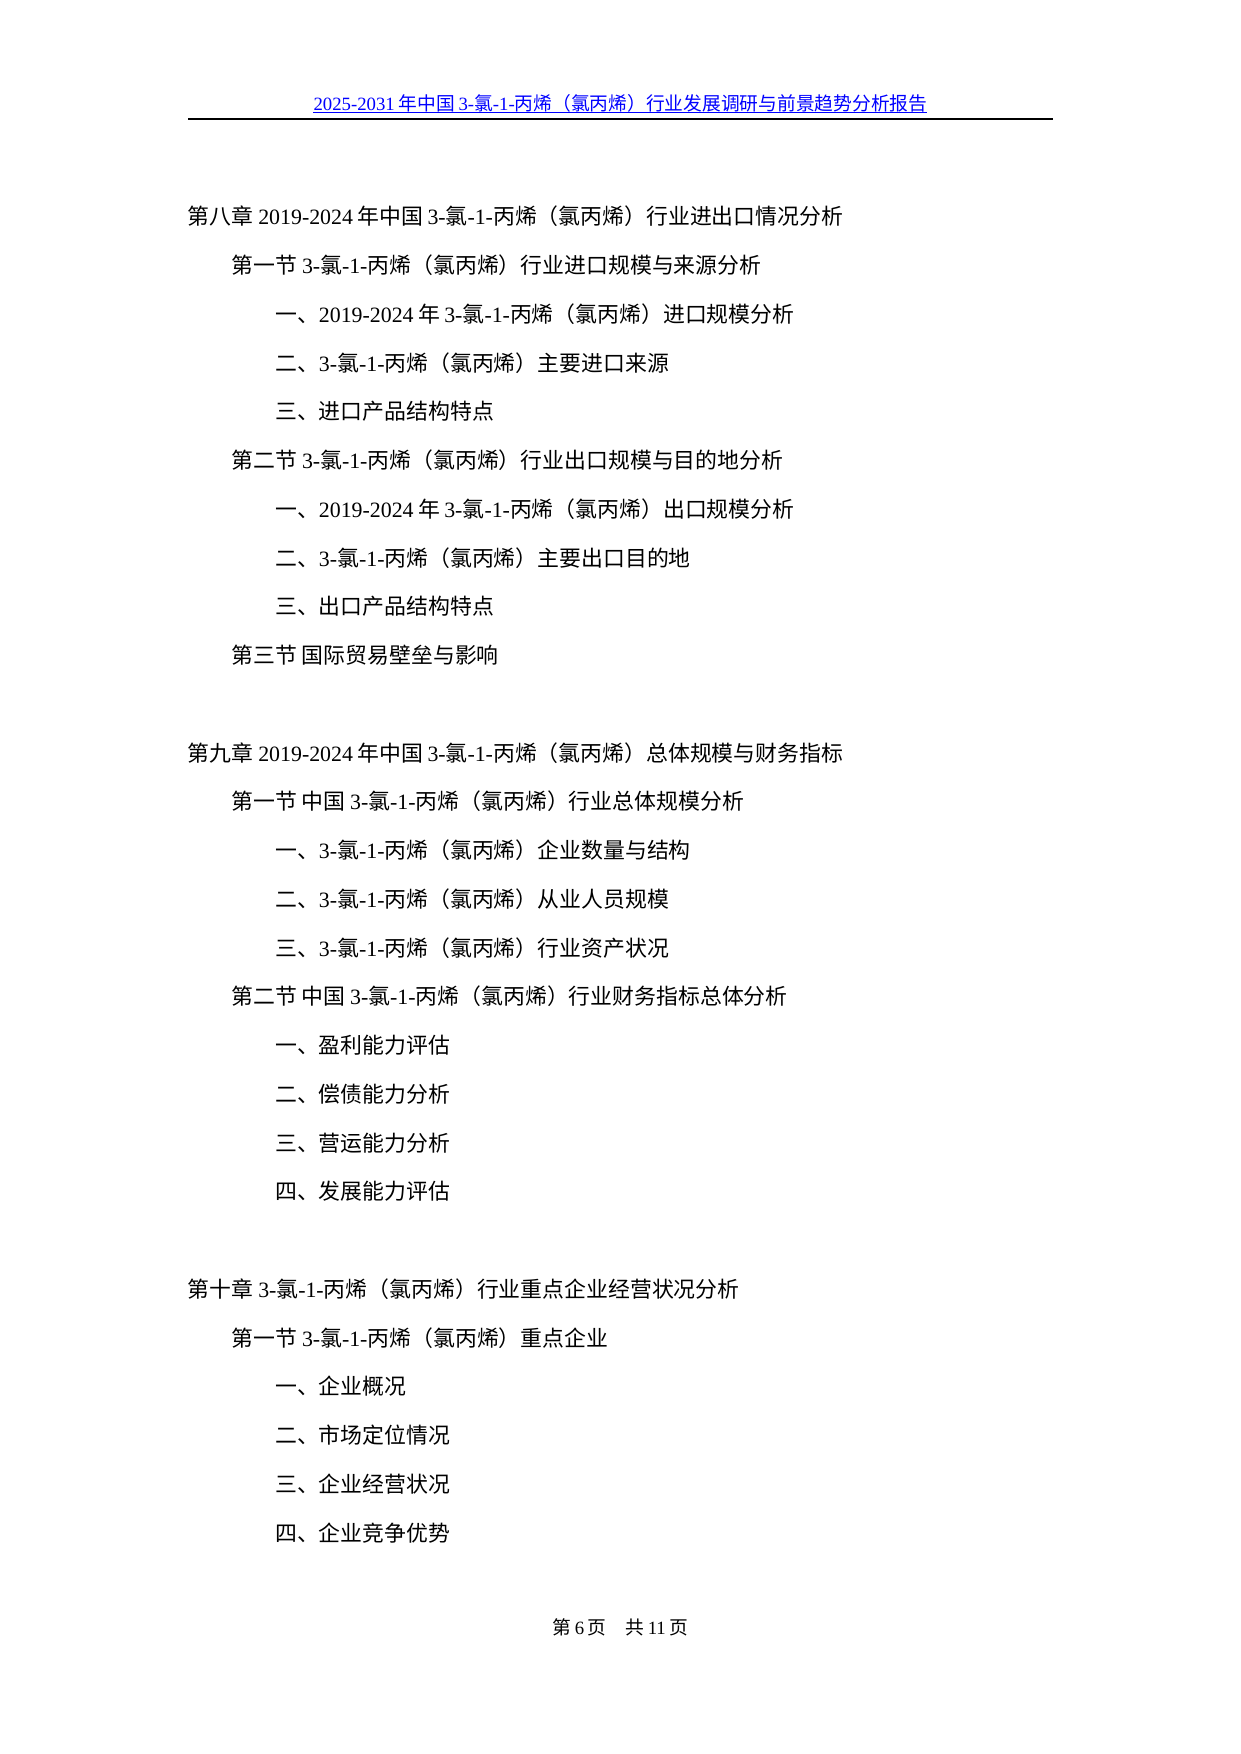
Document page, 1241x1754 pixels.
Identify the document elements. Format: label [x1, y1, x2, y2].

text [187, 150, 1053, 1548]
